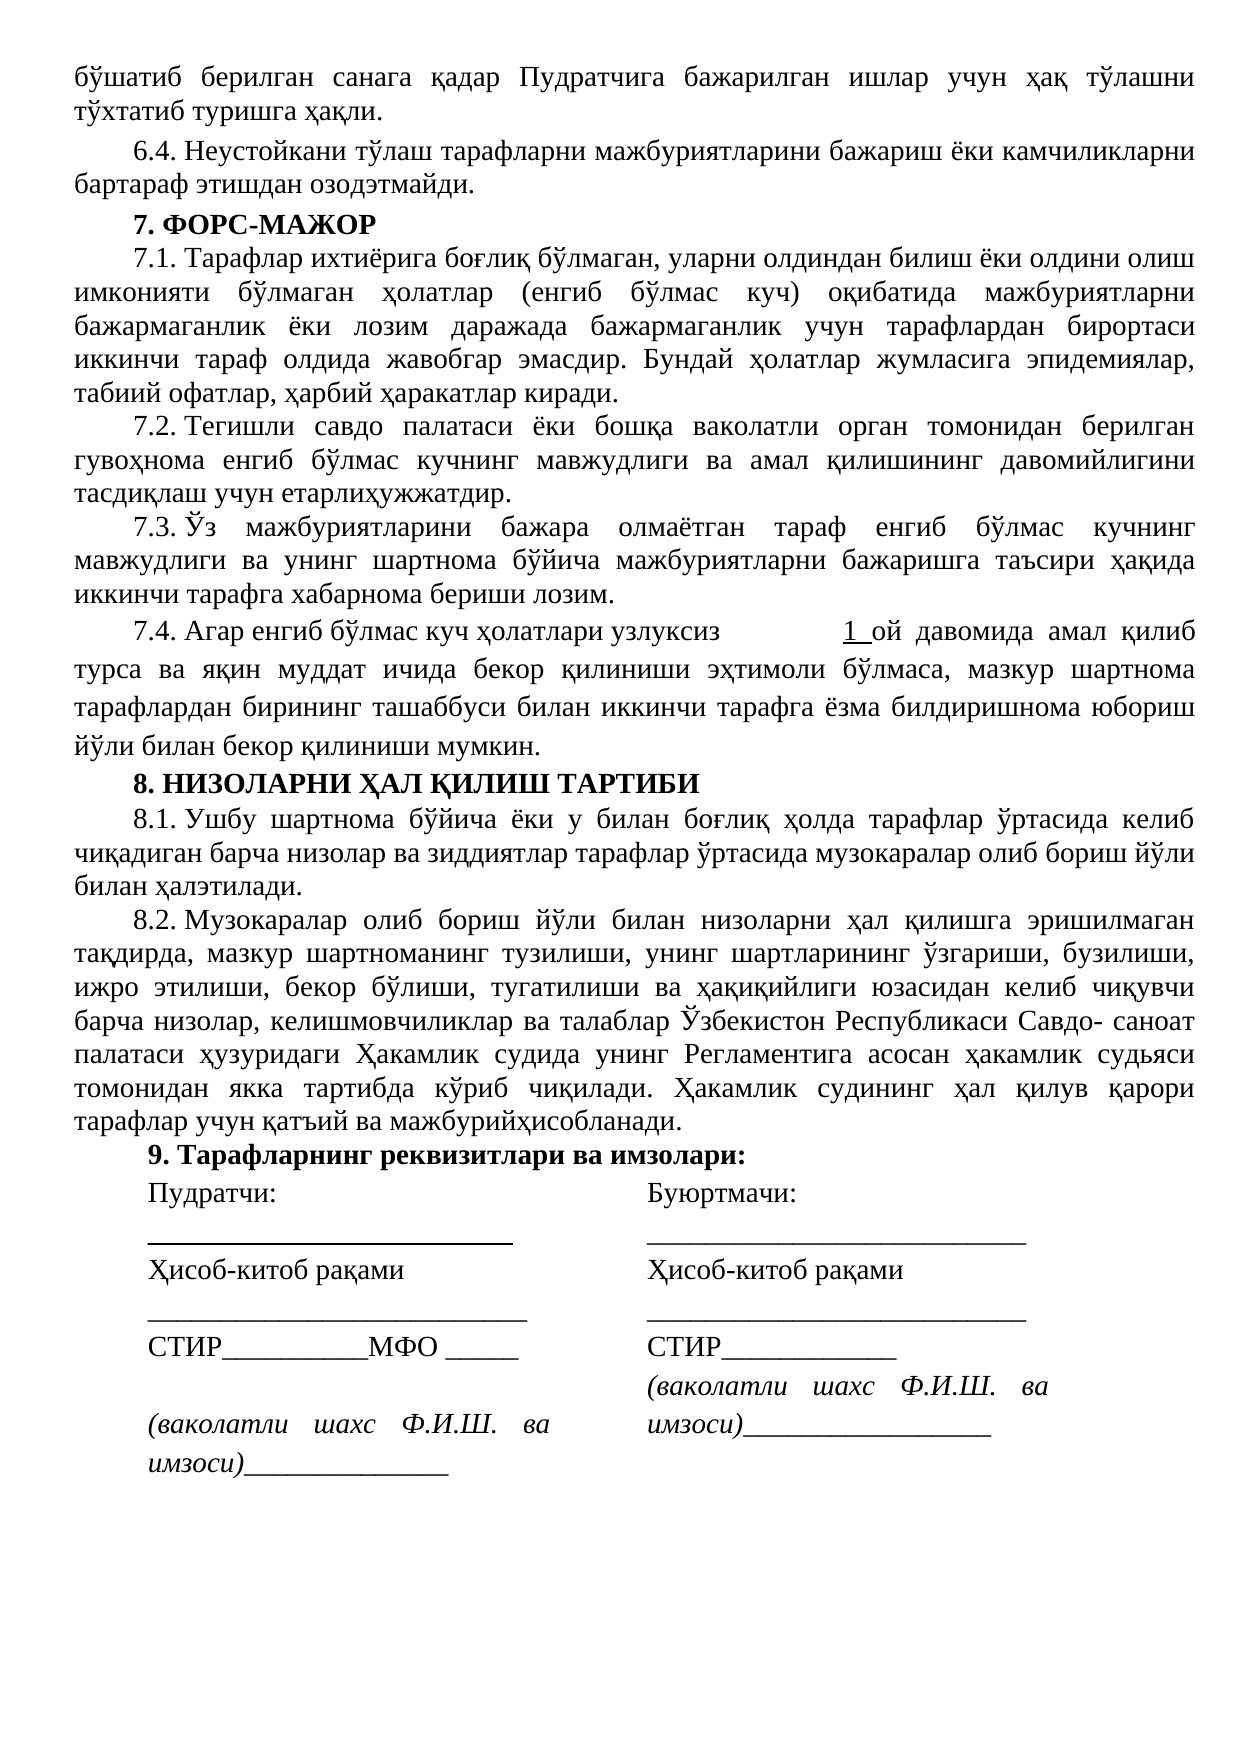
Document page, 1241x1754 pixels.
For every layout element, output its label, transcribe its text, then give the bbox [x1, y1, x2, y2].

text 7.4. Агар енгиб бўлмас куч ҳолатлари узлуксиз 1 ой давомида амал қилиб турса ва яқин муддат ичида бекор қилиниши эҳтимоли бўлмаса, мазкур шартнома тарафлардан бирининг ташаббуси билан иккинчи тарафга ёзма билдиришнома юбориш йўли билан бекор қилиниши мумкин. [74, 609, 1196, 763]
text 9. Тарафларнинг реквизитлари ва имзолари: [148, 1137, 1196, 1170]
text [74, 59, 1196, 126]
table_header Пудратчи: _________________________ Ҳисоб-китоб рақами __________________________ СТИР__________МФO _____ (ваколатли шахс Ф.И.Ш. ва имзоси)______________ [63, 1175, 562, 1522]
text 8.2. Музокаралар олиб бориш йўли билан низоларни ҳал қилишга эришилмаган тақдирда, мазкур шартноманинг тузилиши, унинг шартларининг ўзгариши, бузилиши, ижро этилиши, бекор бўлиши, тугатилиши ва ҳақиқийлиги юзасидан келиб чиқувчи барча низолар, келишмовчиликлар ва талаблар Ўзбекистон Республикаси Савдо- саноат палатаси ҳузуридаги Ҳакамлик судида унинг Регламентига асосан ҳакамлик судьяси томонидан якка тартибда кўриб чиқилади. Ҳакамлик судининг ҳал қилув қарори тарафлар учун қатъий ва мажбурийҳисобланади. [74, 902, 1196, 1137]
text 6.4. Неустойкани тўлаш тарафларни мажбуриятларини бажариш ёки камчиликларни бартараф этишдан озодэтмайди. [74, 133, 1196, 200]
text 7.1. Тарафлар ихтиёрига боғлиқ бўлмаган, уларни олдиндан билиш ёки олдини олиш имконияти бўлмаган ҳолатлар (енгиб бўлмас куч) оқибатида мажбуриятларни бажармаганлик ёки лозим даражада бажармаганлик учун тарафлардан бирортаси иккинчи тараф олдида жавобгар эмасдир. Бундай ҳолатлар жумласига эпидемиялар, табиий офатлар, ҳарбий ҳаракатлар киради. [74, 241, 1196, 408]
table_header Буюртмачи: __________________________ Ҳисоб-китоб рақами __________________________ СТИР____________ (ваколатли шахс Ф.И.Ш. ва имзоси)_________________ [562, 1175, 1060, 1522]
text 8. НИЗОЛАРНИ ҲАЛ ҚИЛИШ ТАРТИБИ [74, 763, 1196, 801]
text 7.3. Ўз мажбуриятларини бажара олмаётган тараф енгиб бўлмас кучнинг мавжудлиги ва унинг шартнома бўйича мажбуриятларни бажаришга таъсири ҳақида иккинчи тарафга хабарнома бериши лозим. [74, 509, 1196, 609]
text 7.2. Тегишли савдо палатаси ёки бошқа ваколатли орган томонидан берилган гувоҳнома енгиб бўлмас кучнинг мавжудлиги ва амал қилишининг давомийлигини тасдиқлаш учун етарлиҳужжатдир. [74, 408, 1196, 509]
text 7. ФОРС-МАЖОР [74, 207, 1196, 241]
text 8.1. Ушбу шартнома бўйича ёки у билан боғлиқ ҳолда тарафлар ўртасида келиб чиқадиган барча низолар ва зиддиятлар тарафлар ўртасида музокаралар олиб бориш йўли билан ҳалэтилади. [74, 801, 1196, 902]
